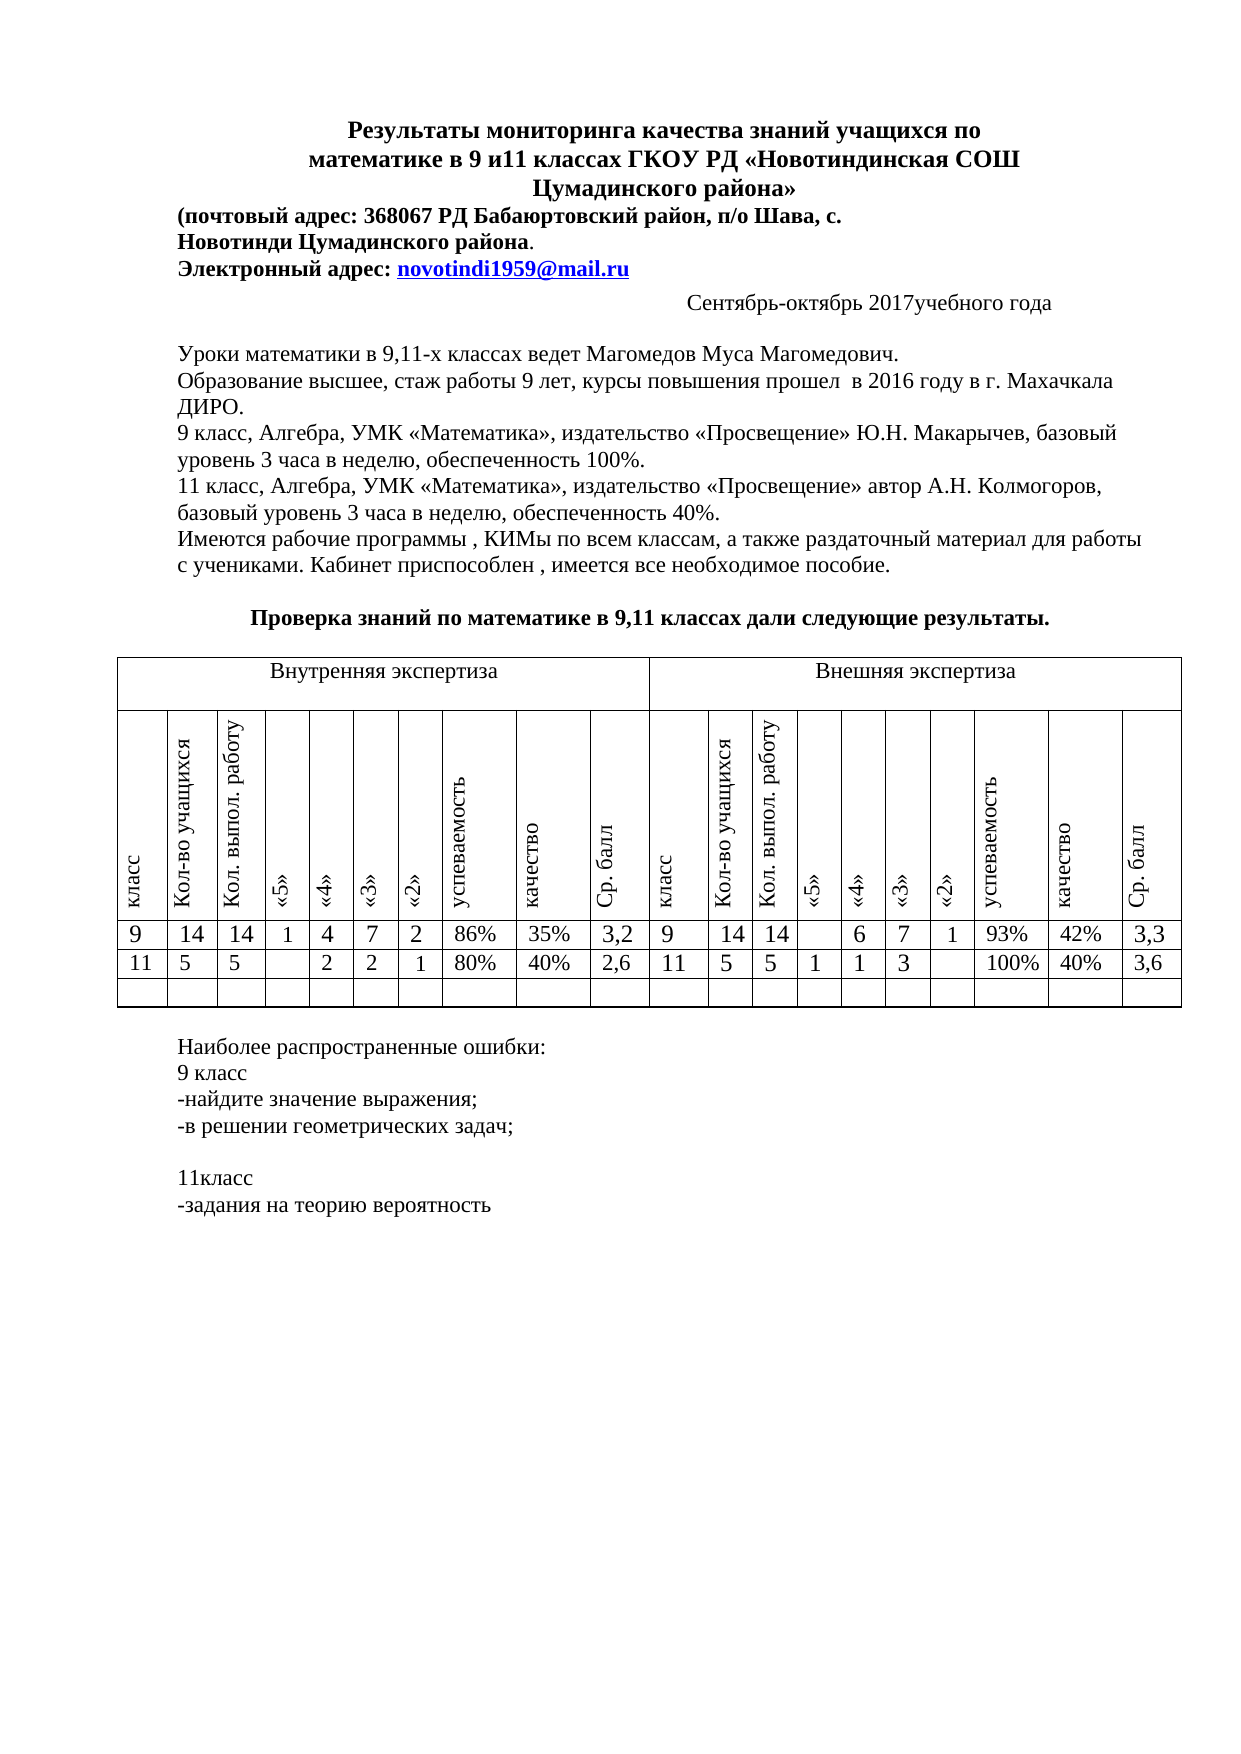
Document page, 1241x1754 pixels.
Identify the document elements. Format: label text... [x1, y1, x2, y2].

table_cell [118, 979, 167, 1006]
table_cell 2 [399, 921, 442, 949]
text Электронный адрес: novotindi1959@mail.ru [177, 255, 929, 281]
table_cell класс [118, 711, 167, 920]
table_cell «5» [266, 711, 309, 920]
table_cell качество [517, 711, 590, 920]
table_cell [975, 979, 1048, 1006]
table_cell 1 [266, 921, 309, 949]
table_cell [399, 979, 442, 1006]
text -в решении геометрических задач; [177, 1112, 1194, 1138]
table_cell «2» [931, 711, 974, 920]
table_cell «4» [842, 711, 885, 920]
table_cell 40% [1049, 950, 1122, 977]
table_cell 86% [443, 921, 516, 949]
table_cell 5 [753, 950, 797, 977]
table_cell «2» [399, 711, 442, 920]
table_cell 7 [354, 921, 398, 949]
table_cell [798, 979, 841, 1006]
table_cell 14 [709, 921, 752, 949]
table_cell 93% [975, 921, 1048, 949]
table_cell Ср. балл [1123, 711, 1181, 920]
table_cell [931, 979, 974, 1006]
table_cell 6 [842, 921, 885, 949]
table_cell 9 [118, 921, 167, 949]
table_cell [354, 979, 398, 1006]
table_header Внутренняя экспертиза [118, 658, 649, 710]
table_cell 14 [168, 921, 217, 949]
table_cell 35% [517, 921, 590, 949]
table_header Внешняя экспертиза [650, 658, 1181, 710]
table_cell класс [650, 711, 708, 920]
table_cell 2 [354, 950, 398, 977]
text 11 класс, Алгебра, УМК «Математика», издательство «Просвещение» автор А.Н. Колмогоров, базовый уровень 3 часа в неделю, обеспеченность 40%. [177, 472, 1139, 525]
table_cell Ср. балл [591, 711, 649, 920]
table_cell [650, 979, 708, 1006]
table_cell 14 [218, 921, 265, 949]
table_cell успеваемость [443, 711, 516, 920]
table_cell [931, 950, 974, 977]
table_cell «3» [886, 711, 930, 920]
subtitle Сентябрь-октябрь 2017учебного года [277, 289, 1052, 315]
table_cell [218, 979, 265, 1006]
text Наиболее распространенные ошибки: [177, 1008, 556, 1059]
table_cell 100% [975, 950, 1048, 977]
table_cell 2,6 [591, 950, 649, 977]
table_cell Кол-во учащихся [168, 711, 217, 920]
table_cell 3,2 [591, 921, 649, 949]
table_cell 11 [650, 950, 708, 977]
table_cell 5 [709, 950, 752, 977]
table_cell 40% [517, 950, 590, 977]
table_cell [443, 979, 516, 1006]
table_cell [842, 979, 885, 1006]
subtitle Результаты мониторинга качества знаний учащихся по математике в 9 и11 классах ГКОУ РД «Новотиндинская СОШ Цумадинского района» [303, 115, 1025, 202]
text 9 класс [177, 1059, 1194, 1086]
table_cell 14 [753, 921, 797, 949]
text 11класс [177, 1165, 1194, 1191]
table_cell Кол. выпол. работу [218, 711, 265, 920]
table_cell [709, 979, 752, 1006]
table_cell Кол. выпол. работу [753, 711, 797, 920]
table_cell 1 [798, 950, 841, 977]
table_cell 4 [310, 921, 353, 949]
table_cell «4» [310, 711, 353, 920]
table_cell 1 [931, 921, 974, 949]
table_cell [310, 979, 353, 1006]
table_cell «3» [354, 711, 398, 920]
table_cell [266, 979, 309, 1006]
table_cell [517, 979, 590, 1006]
text -задания на теорию вероятность [177, 1191, 1194, 1217]
table_cell 1 [842, 950, 885, 977]
subtitle Проверка знаний по математике в 9,11 классах дали следующие результаты. [250, 604, 1194, 631]
table_cell 3,6 [1123, 950, 1181, 977]
table_cell 11 [118, 950, 167, 977]
table_cell [591, 979, 649, 1006]
table_cell [798, 921, 841, 949]
table_cell [266, 950, 309, 977]
table_cell [753, 979, 797, 1006]
table_cell 9 [650, 921, 708, 949]
table_cell качество [1049, 711, 1122, 920]
table_cell 80% [443, 950, 516, 977]
table_cell [168, 979, 217, 1006]
text Уроки математики в 9,11-х классах ведет Магомедов Муса Магомедович. [177, 340, 1194, 366]
table_cell 42% [1049, 921, 1122, 949]
text Имеются рабочие программы , КИМы по всем классам, а также раздаточный материал для работы с учениками. Кабинет приспособлен , имеется все необходимое пособие. [177, 525, 1151, 578]
table_cell 3,3 [1123, 921, 1181, 949]
text 9 класс, Алгебра, УМК «Математика», издательство «Просвещение» Ю.Н. Макарычев, базовый уровень 3 часа в неделю, обеспеченность 100%. [177, 419, 1139, 472]
text (почтовый адрес: 368067 РД Бабаюртовский район, п/о Шава, с. Новотинди Цумадинского района. [177, 202, 929, 254]
text Образование высшее, стаж работы 9 лет, курсы повышения прошел в 2016 году в г. Махачкала ДИРО. [177, 367, 1151, 419]
table_cell Кол-во учащихся [709, 711, 752, 920]
table_cell [1049, 979, 1122, 1006]
text -найдите значение выражения; [177, 1086, 1194, 1112]
table_cell 1 [399, 950, 442, 977]
table_cell «5» [798, 711, 841, 920]
table_cell 5 [218, 950, 265, 977]
table_cell 5 [168, 950, 217, 977]
table_cell 7 [886, 921, 930, 949]
table_cell [1123, 979, 1181, 1006]
table_cell 3 [886, 950, 930, 977]
table_cell успеваемость [975, 711, 1048, 920]
table_cell [886, 979, 930, 1006]
table_cell 2 [310, 950, 353, 977]
